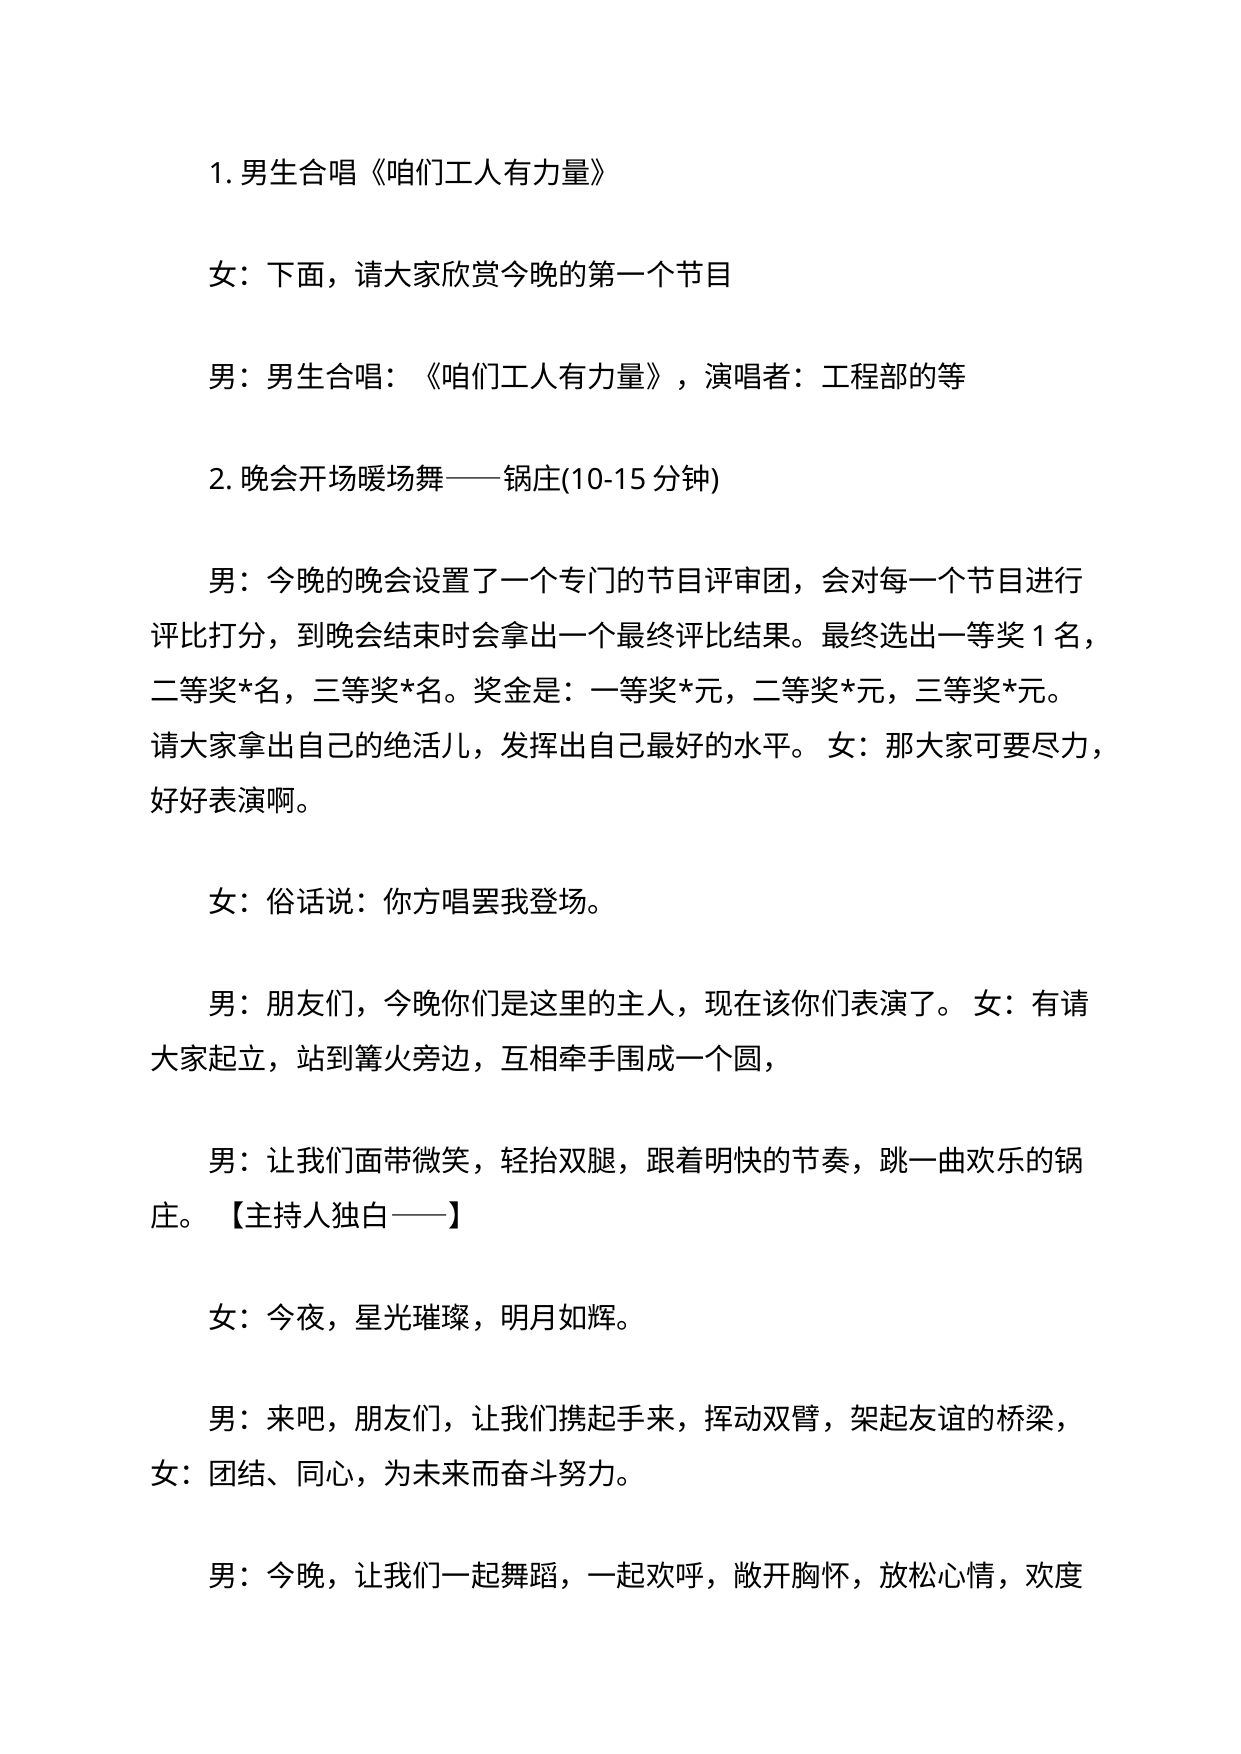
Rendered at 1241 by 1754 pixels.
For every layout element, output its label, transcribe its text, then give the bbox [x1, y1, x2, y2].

text 男：今晚的晚会设置了一个专门的节目评审团，会对每一个节目进行评比打分，到晚会结束时会拿出一个最终评比结果。最终选出一等奖1名，二等奖*名，三等奖*名。奖金是：一等奖*元，二等奖*元，三等奖*元。请大家拿出自己的绝活儿，发挥出自己最好的水平。 女：那大家可要尽力，好好表演啊。 [150, 557, 1090, 819]
text 男：男生合唱：《咱们工人有力量》，演唱者：工程部的等 [150, 354, 1090, 396]
text 女：俗话说：你方唱罢我登场。 [150, 879, 1090, 921]
text 女：下面，请大家欣赏今晚的第一个节目 [150, 252, 1090, 294]
text 男：让我们面带微笑，轻抬双腿，跟着明快的节奏，跳一曲欢乐的锅庄。 【主持人独白——】 [150, 1137, 1090, 1235]
text 女：今夜，星光璀璨，明月如辉。 [150, 1294, 1090, 1336]
text 男：来吧，朋友们，让我们携起手来，挥动双臂，架起友谊的桥梁，女：团结、同心，为未来而奋斗努力。 [150, 1396, 1090, 1493]
text 1. 男生合唱《咱们工人有力量》 [150, 150, 1090, 192]
text 男：朋友们，今晚你们是这里的主人，现在该你们表演了。 女：有请大家起立，站到篝火旁边，互相牵手围成一个圆， [150, 981, 1090, 1078]
text 2. 晚会开场暖场舞——锅庄(10-15分钟) [150, 456, 1090, 498]
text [150, 1553, 1090, 1595]
